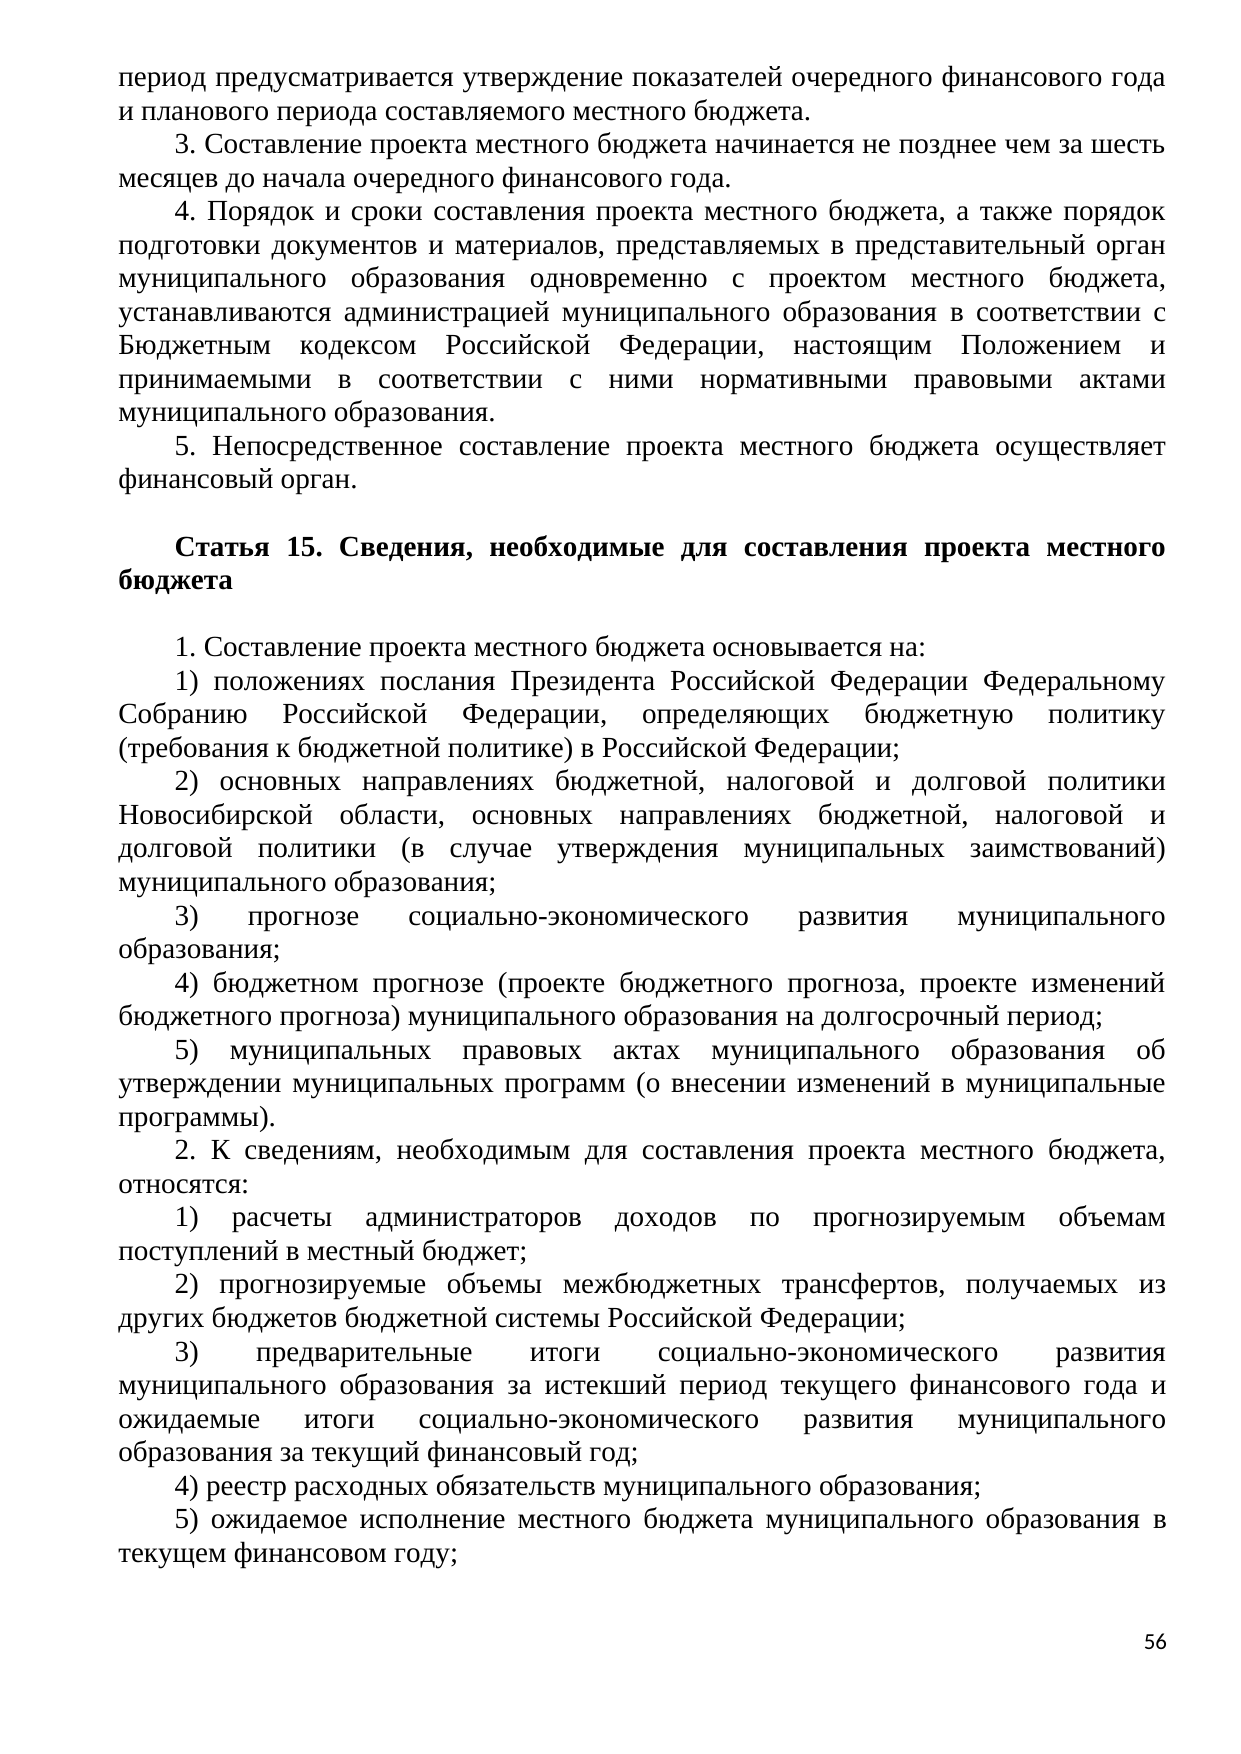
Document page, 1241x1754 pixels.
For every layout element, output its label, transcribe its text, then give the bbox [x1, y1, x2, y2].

text 4. Порядок и сроки составления проекта местного бюджета, а также порядок подготовки документов и материалов, представляемых в представительный орган муниципального образования одновременно с проектом местного бюджета, устанавливаются администрацией муниципального образования в соответствии с Бюджетным кодексом Российской Федерации, настоящим Положением и принимаемыми в соответствии с ними нормативными правовыми актами муниципального образования. [118, 193, 1167, 428]
text 5. Непосредственное составление проекта местного бюджета осуществляет финансовый орган. [118, 428, 1167, 495]
text 5) ожидаемое исполнение местного бюджета муниципального образования в текущем финансовом году; [118, 1501, 1167, 1568]
text 4) реестр расходных обязательств муниципального образования; [118, 1468, 1167, 1501]
text 1) положениях послания Президента Российской Федерации Федеральному Собранию Российской Федерации, определяющих бюджетную политику (требования к бюджетной политике) в Российской Федерации; [118, 663, 1167, 763]
text 2) основных направлениях бюджетной, налоговой и долговой политики Новосибирской области, основных направлениях бюджетной, налоговой и долговой политики (в случае утверждения муниципальных заимствований) муниципального образования; [118, 763, 1167, 898]
text 4) бюджетном прогнозе (проекте бюджетного прогноза, проекте изменений бюджетного прогноза) муниципального образования на долгосрочный период; [118, 965, 1167, 1032]
text 1) расчеты администраторов доходов по прогнозируемым объемам поступлений в местный бюджет; [118, 1199, 1167, 1267]
text 3. Составление проекта местного бюджета начинается не позднее чем за шесть месяцев до начала очередного финансового года. [118, 126, 1167, 193]
text Статья 15. Сведения, необходимые для составления проекта местного бюджета [118, 529, 1167, 596]
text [118, 59, 1167, 126]
text 5) муниципальных правовых актах муниципального образования об утверждении муниципальных программ (о внесении изменений в муниципальные программы). [118, 1032, 1167, 1132]
text 3) прогнозе социально-экономического развития муниципального образования; [118, 898, 1167, 965]
text 2) прогнозируемые объемы межбюджетных трансфертов, получаемых из других бюджетов бюджетной системы Российской Федерации; [118, 1267, 1167, 1334]
text 2. К сведениям, необходимым для составления проекта местного бюджета, относятся: [118, 1132, 1167, 1199]
text 3) предварительные итоги социально-экономического развития муниципального образования за истекший период текущего финансового года и ожидаемые итоги социально-экономического развития муниципального образования за текущий финансовый год; [118, 1334, 1167, 1468]
text 1. Составление проекта местного бюджета основывается на: [118, 629, 1167, 663]
